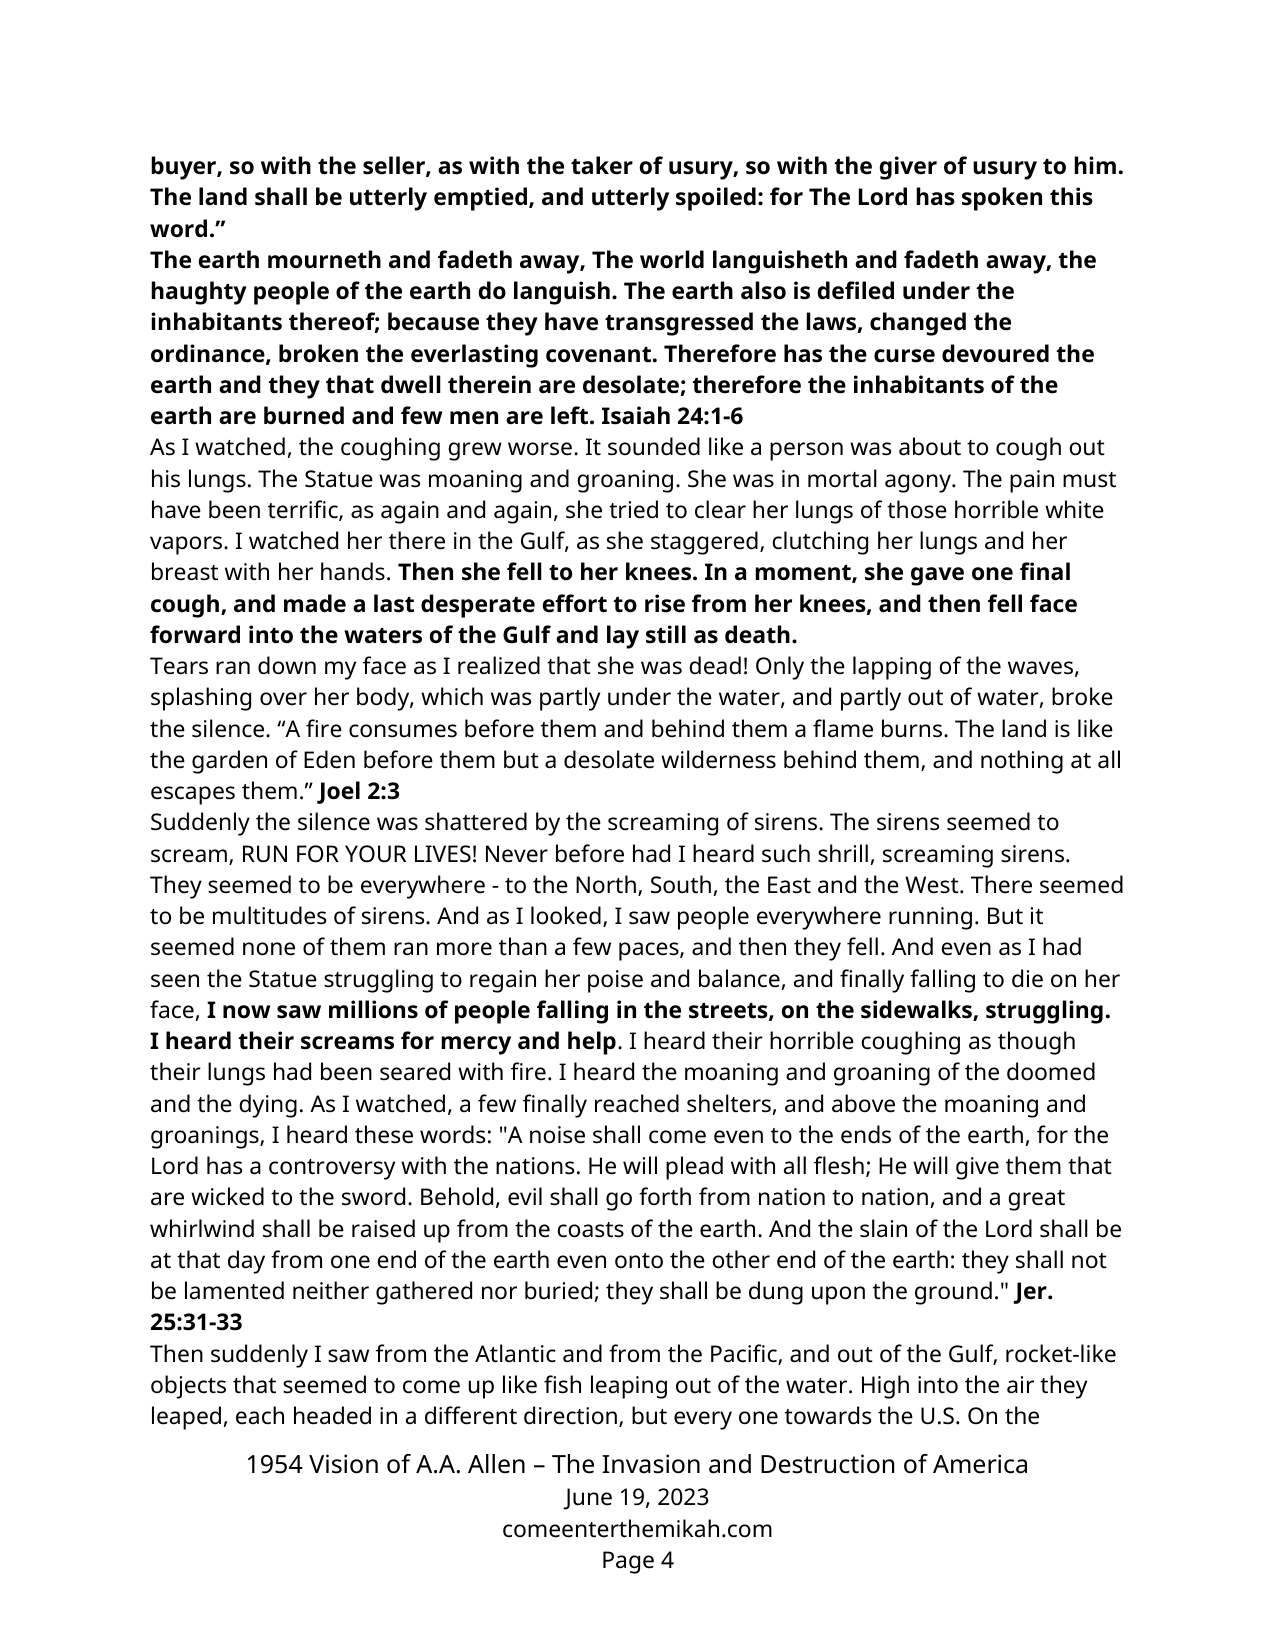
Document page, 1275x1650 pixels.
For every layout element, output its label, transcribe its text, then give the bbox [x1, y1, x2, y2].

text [150, 1337, 1125, 1431]
text Tears ran down my face as I realized that she was dead! Only the lapping of the waves, splashing over her body, which was partly under the water, and partly out of water, broke the silence. “A fire consumes before them and behind them a flame burns. The land is like the garden of Eden before them but a desolate wilderness behind them, and nothing at all escapes them.” Joel 2:3 [150, 650, 1125, 806]
text The earth mourneth and fadeth away, The world languisheth and fadeth away, the haughty people of the earth do languish. The earth also is defiled under the inhabitants thereof; because they have transgressed the laws, changed the ordinance, broken the everlasting covenant. Therefore has the curse devoured the earth and they that dwell therein are desolate; therefore the inhabitants of the earth are burned and few men are left. Isaiah 24:1-6 [150, 244, 1125, 431]
text Suddenly the silence was shattered by the screaming of sirens. The sirens seemed to scream, RUN FOR YOUR LIVES! Never before had I heard such shrill, screaming sirens. They seemed to be everywhere - to the North, South, the East and the West. There seemed to be multitudes of sirens. And as I looked, I saw people everywhere running. But it seemed none of them ran more than a few paces, and then they fell. And even as I had seen the Statue struggling to regain her poise and balance, and finally falling to die on her face, I now saw millions of people falling in the streets, on the sidewalks, struggling. I heard their screams for mercy and help. I heard their horrible coughing as though their lungs had been seared with fire. I heard the moaning and groaning of the doomed and the dying. As I watched, a few finally reached shelters, and above the moaning and groanings, I heard these words: "A noise shall come even to the ends of the earth, for the Lord has a controversy with the nations. He will plead with all flesh; He will give them that are wicked to the sword. Behold, evil shall go forth from nation to nation, and a great whirlwind shall be raised up from the coasts of the earth. And the slain of the Lord shall be at that day from one end of the earth even onto the other end of the earth: they shall not be lamented neither gathered nor buried; they shall be dung upon the ground." Jer. 25:31-33 [150, 806, 1125, 1337]
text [150, 150, 1125, 244]
text As I watched, the coughing grew worse. It sounded like a person was about to cough out his lungs. The Statue was moaning and groaning. She was in mortal agony. The pain must have been terrific, as again and again, she tried to clear her lungs of those horrible white vapors. I watched her there in the Gulf, as she staggered, clutching her lungs and her breast with her hands. Then she fell to her knees. In a moment, she gave one final cough, and made a last desperate effort to rise from her knees, and then fell face forward into the waters of the Gulf and lay still as death. [150, 431, 1125, 650]
